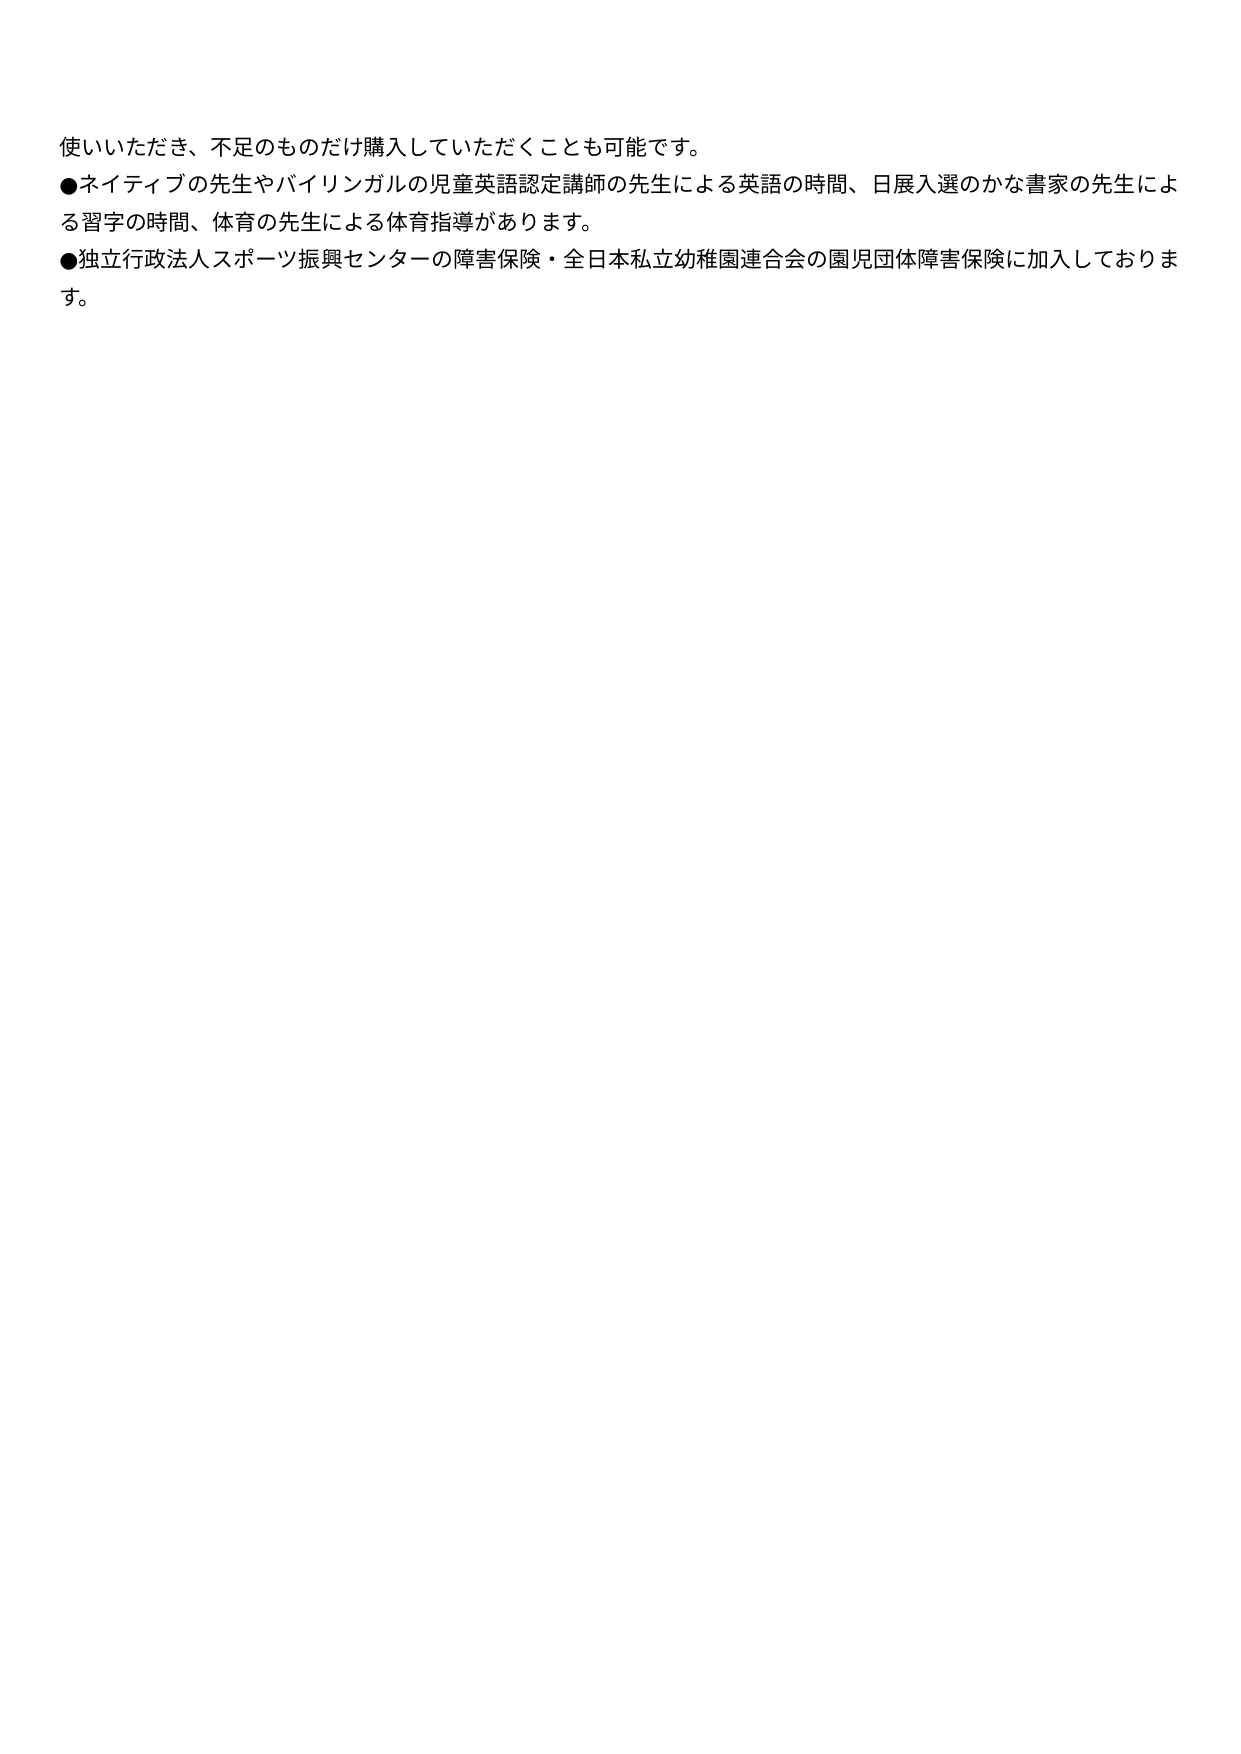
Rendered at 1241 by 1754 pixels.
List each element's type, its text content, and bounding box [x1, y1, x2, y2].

text ●ネイティブの先生やバイリンガルの児童英語認定講師の先生による英語の時間、日展入選のかな書家の先生による習字の時間、体育の先生による体育指導があります。 [59, 164, 1181, 239]
text ●独立行政法人スポーツ振興センターの障害保険・全日本私立幼稚園連合会の園児団体障害保険に加入しております。 [59, 239, 1181, 314]
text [59, 127, 1181, 164]
